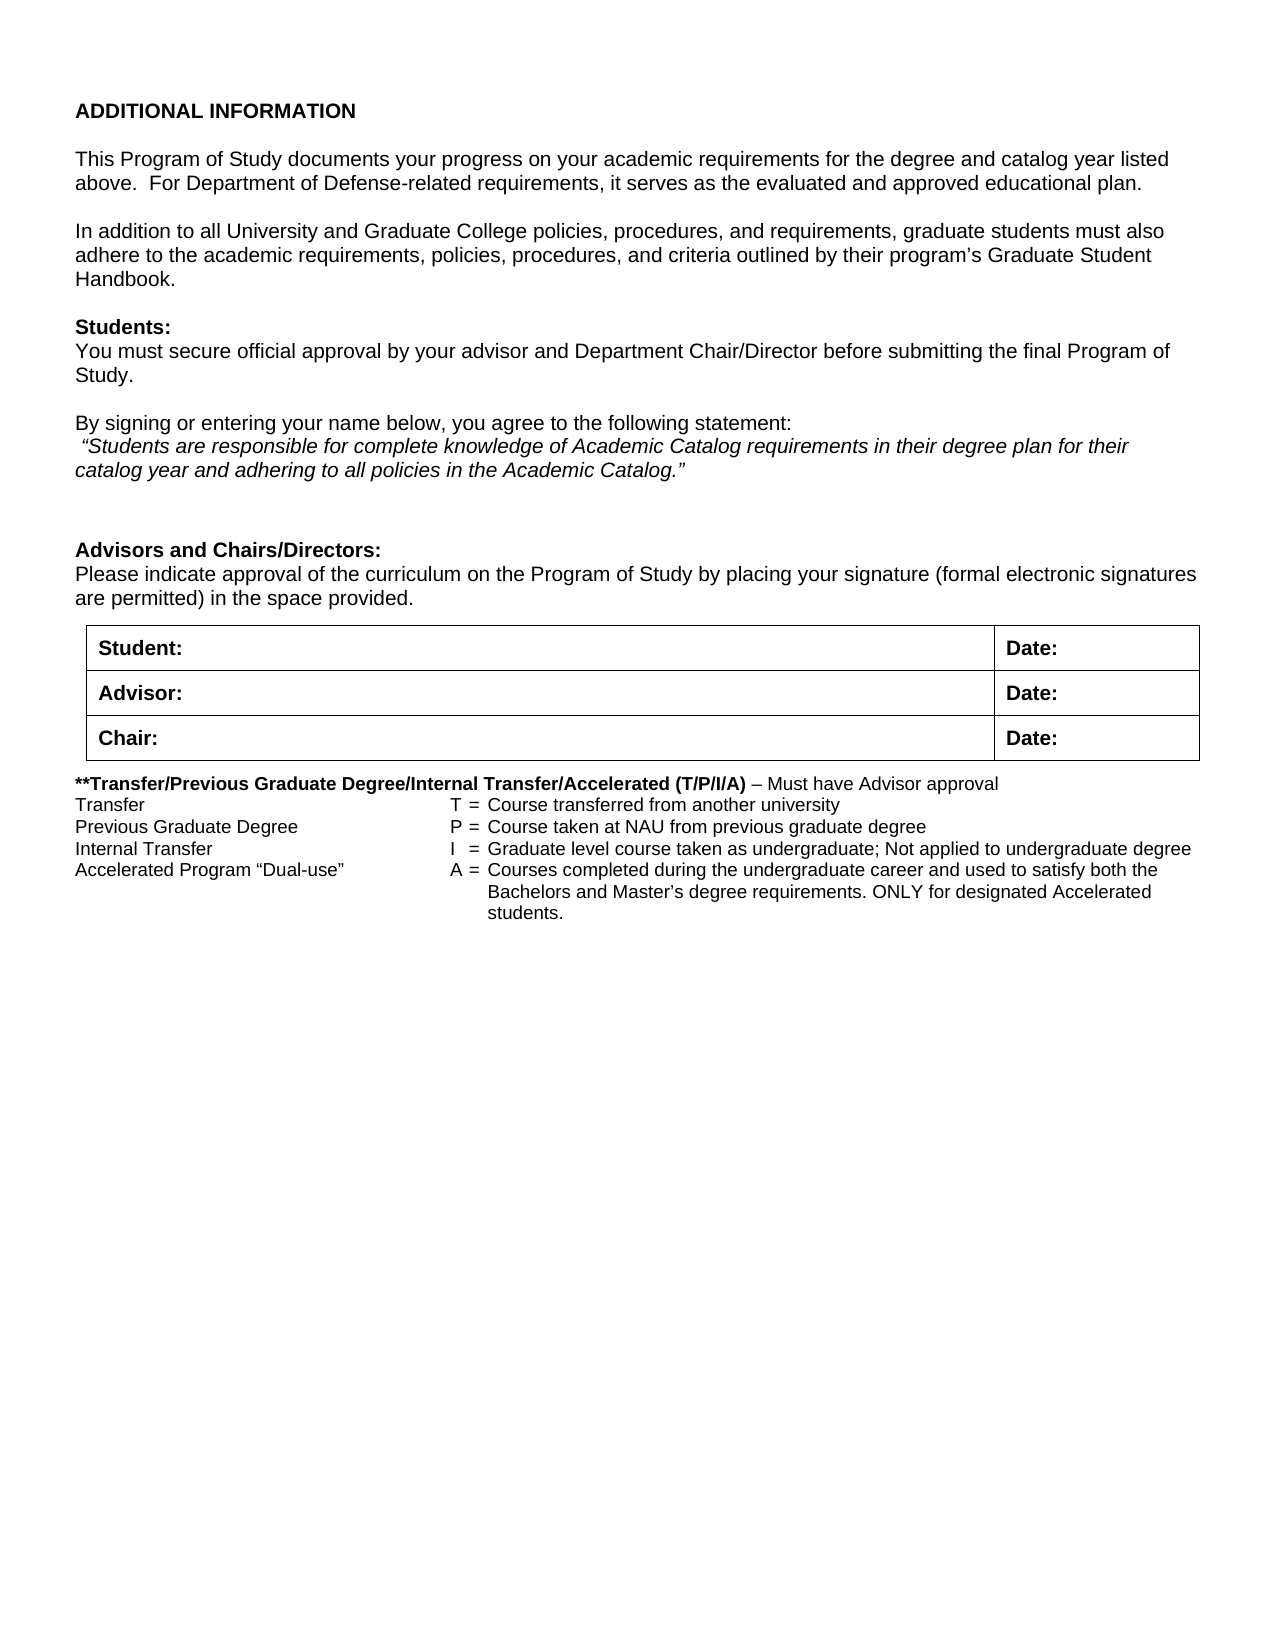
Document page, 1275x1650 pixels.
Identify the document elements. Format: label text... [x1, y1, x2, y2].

text In addition to all University and Graduate College policies, procedures, and requirements, graduate students must also adhere to the academic requirements, policies, procedures, and criteria outlined by their program’s Graduate Student Handbook. [75, 219, 1200, 291]
table_cell Advisor: [87, 671, 994, 714]
text You must secure official approval by your advisor and Department Chair/Director before submitting the final Program of Study. [75, 338, 1200, 386]
text “Students are responsible for complete knowledge of Academic Catalog requirements in their degree plan for their catalog year and adhering to all policies in the Academic Catalog.” [75, 434, 1200, 482]
table_cell Date: [995, 716, 1199, 759]
text Transfer T = Course transferred from another university [75, 794, 1200, 816]
table_header Date: [995, 626, 1199, 669]
text Internal Transfer I = Graduate level course taken as undergraduate; Not applied to undergraduate degree [75, 837, 1200, 859]
table_header Student: [87, 626, 994, 669]
text Previous Graduate Degree P = Course taken at NAU from previous graduate degree [75, 816, 1200, 837]
text Advisors and Chairs/Directors: [75, 538, 1200, 562]
text By signing or entering your name below, you agree to the following statement: [75, 410, 1200, 434]
text ADDITIONAL INFORMATION [75, 99, 1200, 123]
text **Transfer/Previous Graduate Degree/Internal Transfer/Accelerated (T/P/I/A) – Must have Advisor approval [75, 773, 1200, 794]
table_cell Date: [995, 671, 1199, 714]
table_cell Chair: [87, 716, 994, 759]
text This Program of Study documents your progress on your academic requirements for the degree and catalog year listed above. For Department of Defense-related requirements, it serves as the evaluated and approved educational plan. [75, 147, 1200, 195]
text Students: [75, 314, 1200, 338]
text Please indicate approval of the curriculum on the Program of Study by placing your signature (formal electronic signatures are permitted) in the space provided. [75, 562, 1200, 610]
text Accelerated Program “Dual-use” A = Courses completed during the undergraduate career and used to satisfy both the Bachelors and Master’s degree requirements. ONLY for designated Accelerated students. [75, 859, 1200, 923]
